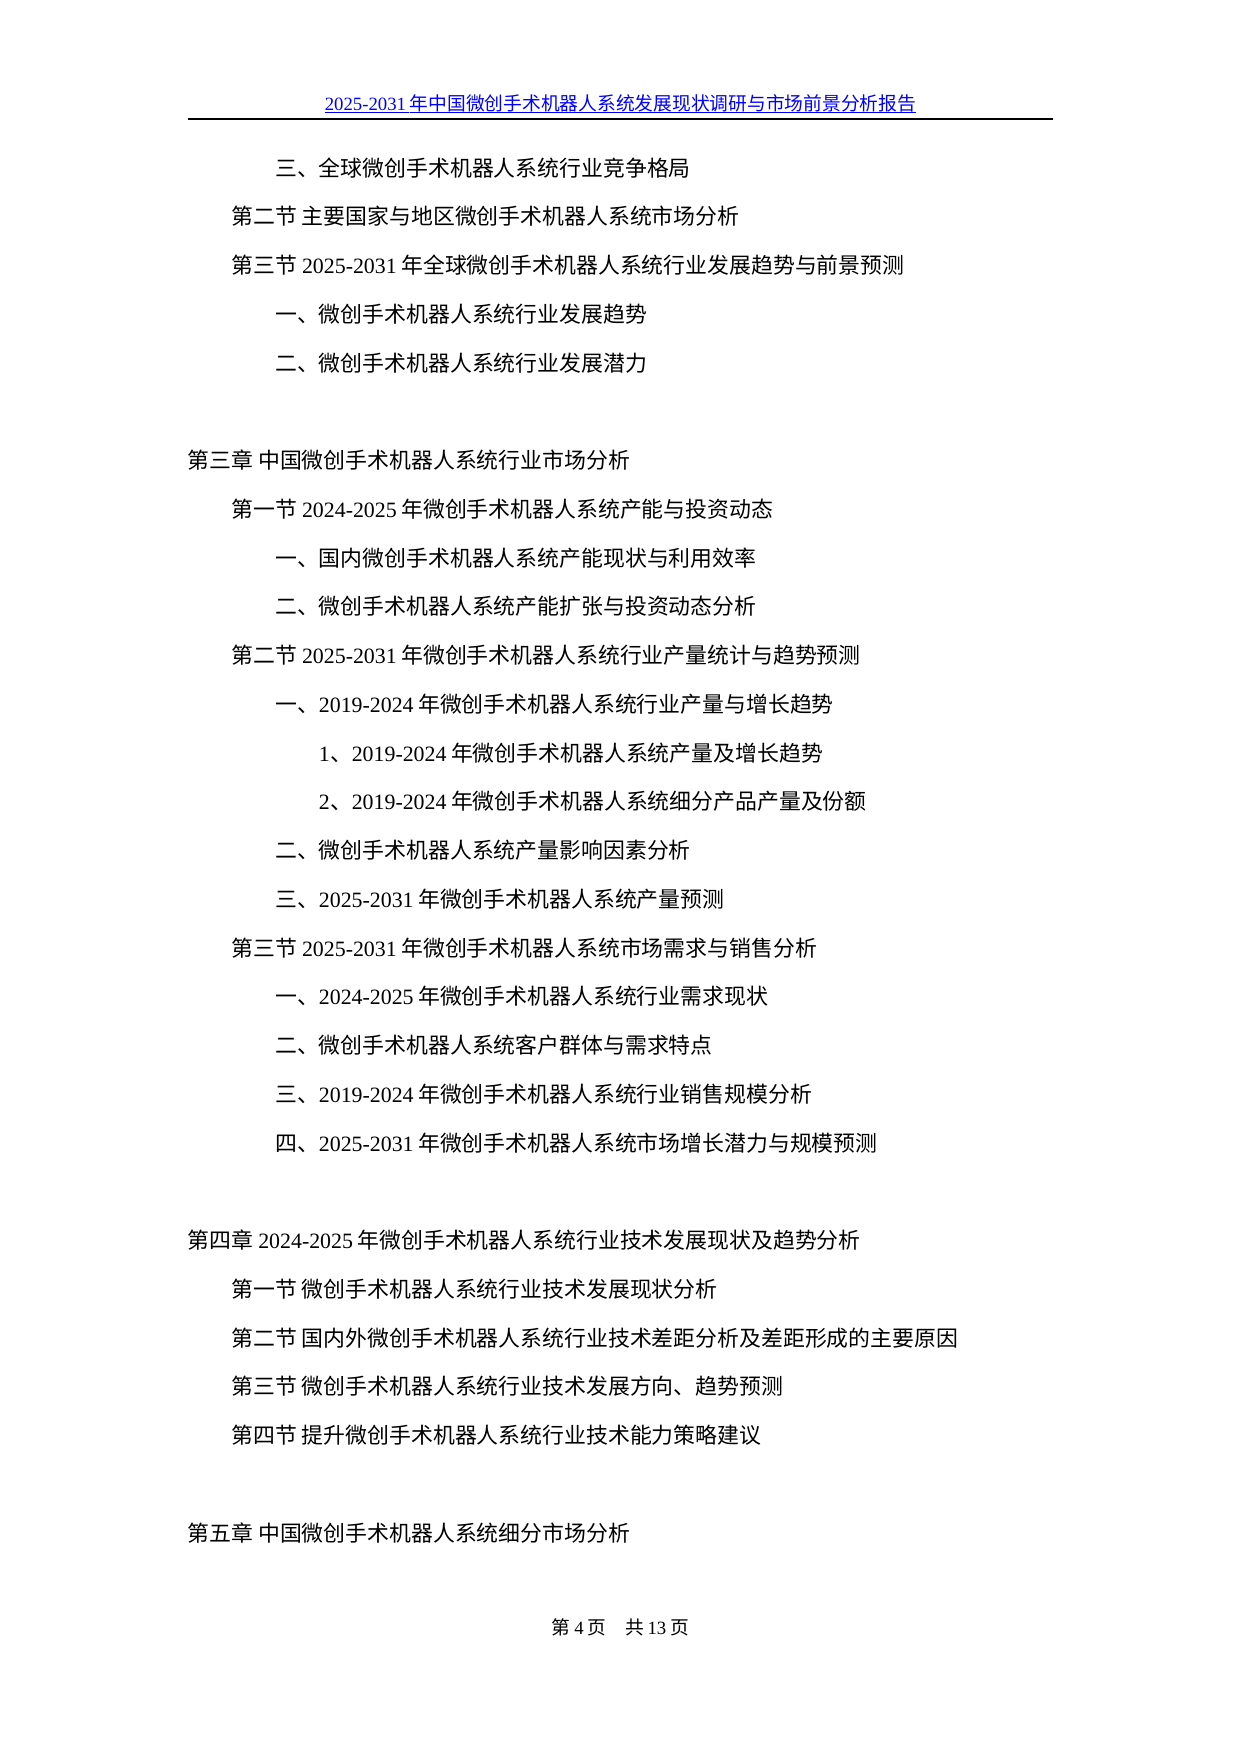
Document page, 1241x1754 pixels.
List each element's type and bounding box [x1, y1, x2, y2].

text [187, 150, 1053, 1548]
